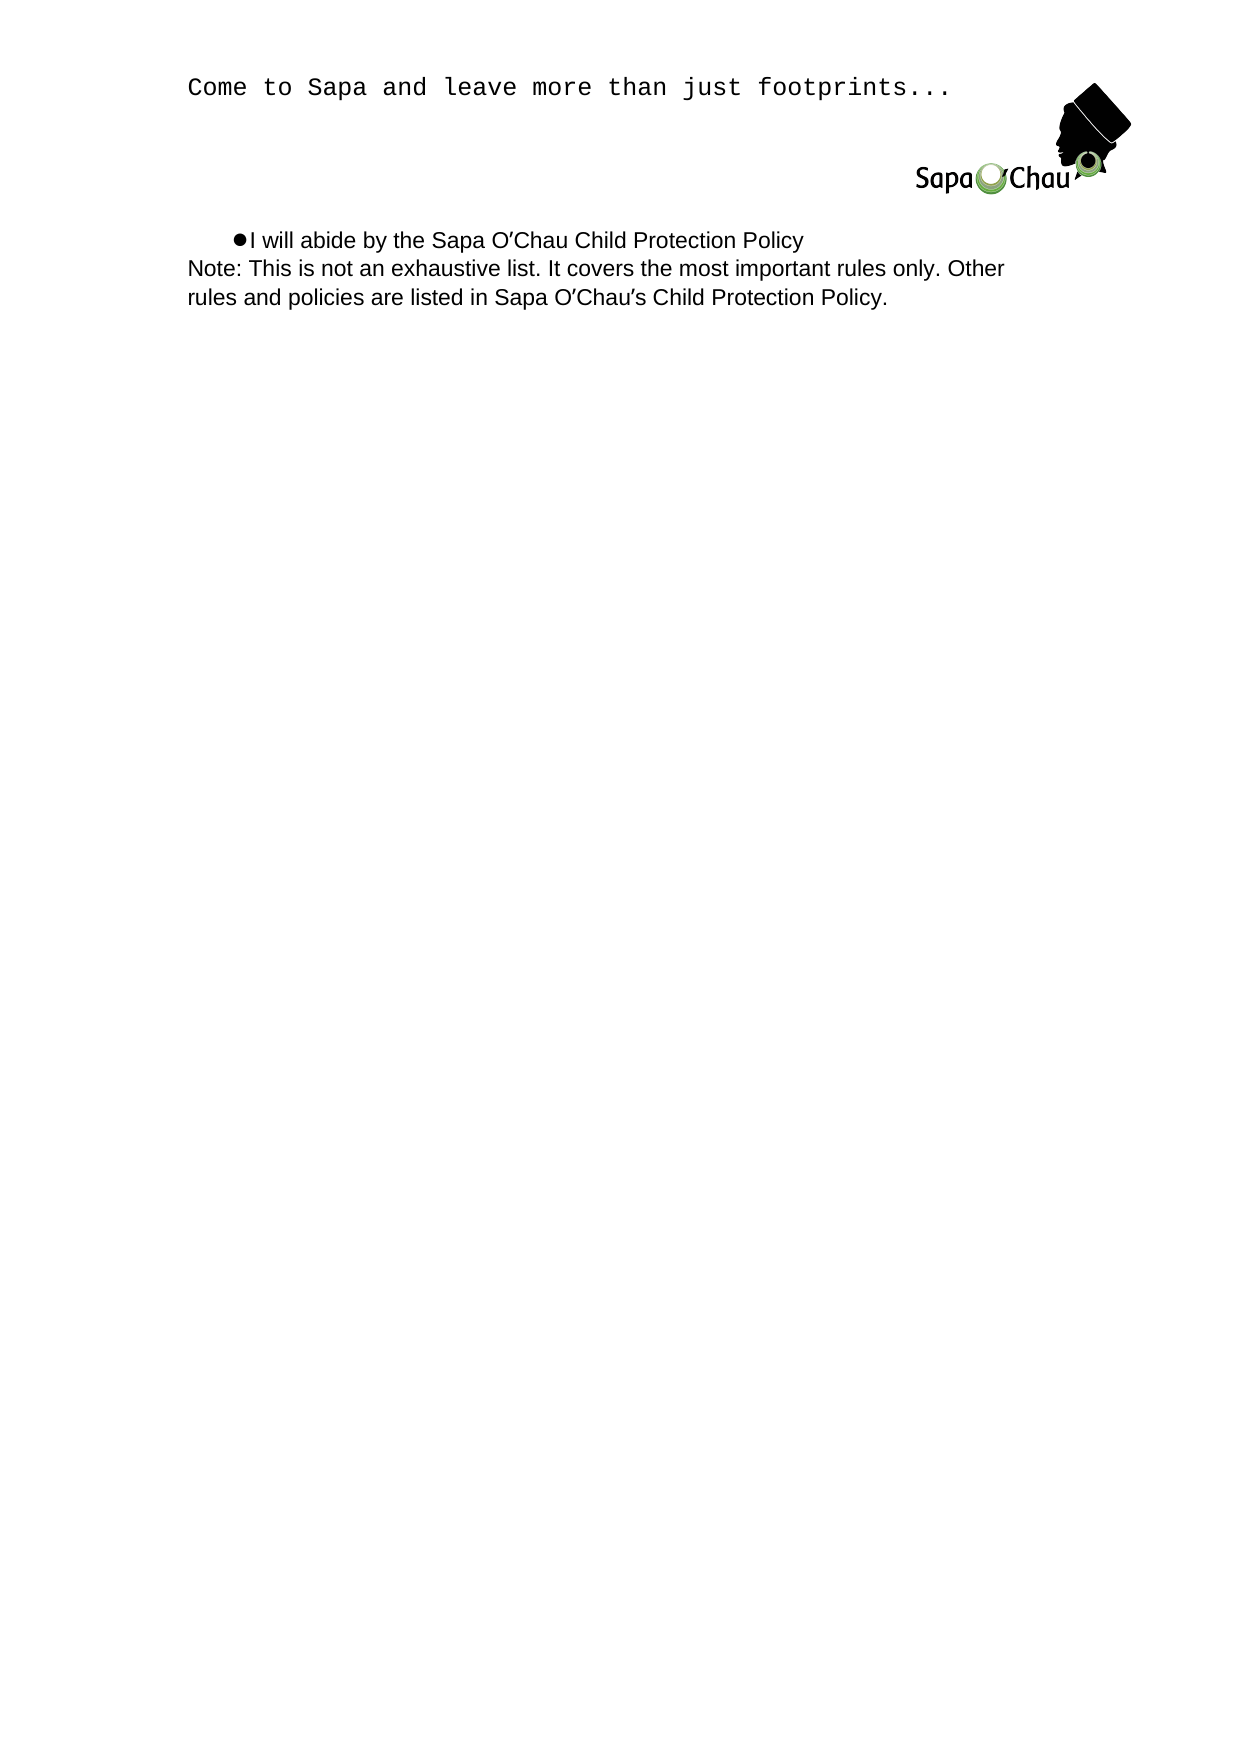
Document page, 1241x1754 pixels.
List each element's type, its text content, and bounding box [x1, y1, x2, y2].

text Note: This is not an exhaustive list. It covers the most important rules only. Other rules and policies are listed in Sapa O’Chau’s Child Protection Policy. [187, 255, 1053, 313]
picture [899, 65, 1149, 212]
list I will abide by the Sapa O’Chau Child Protection Policy [231, 221, 1053, 255]
